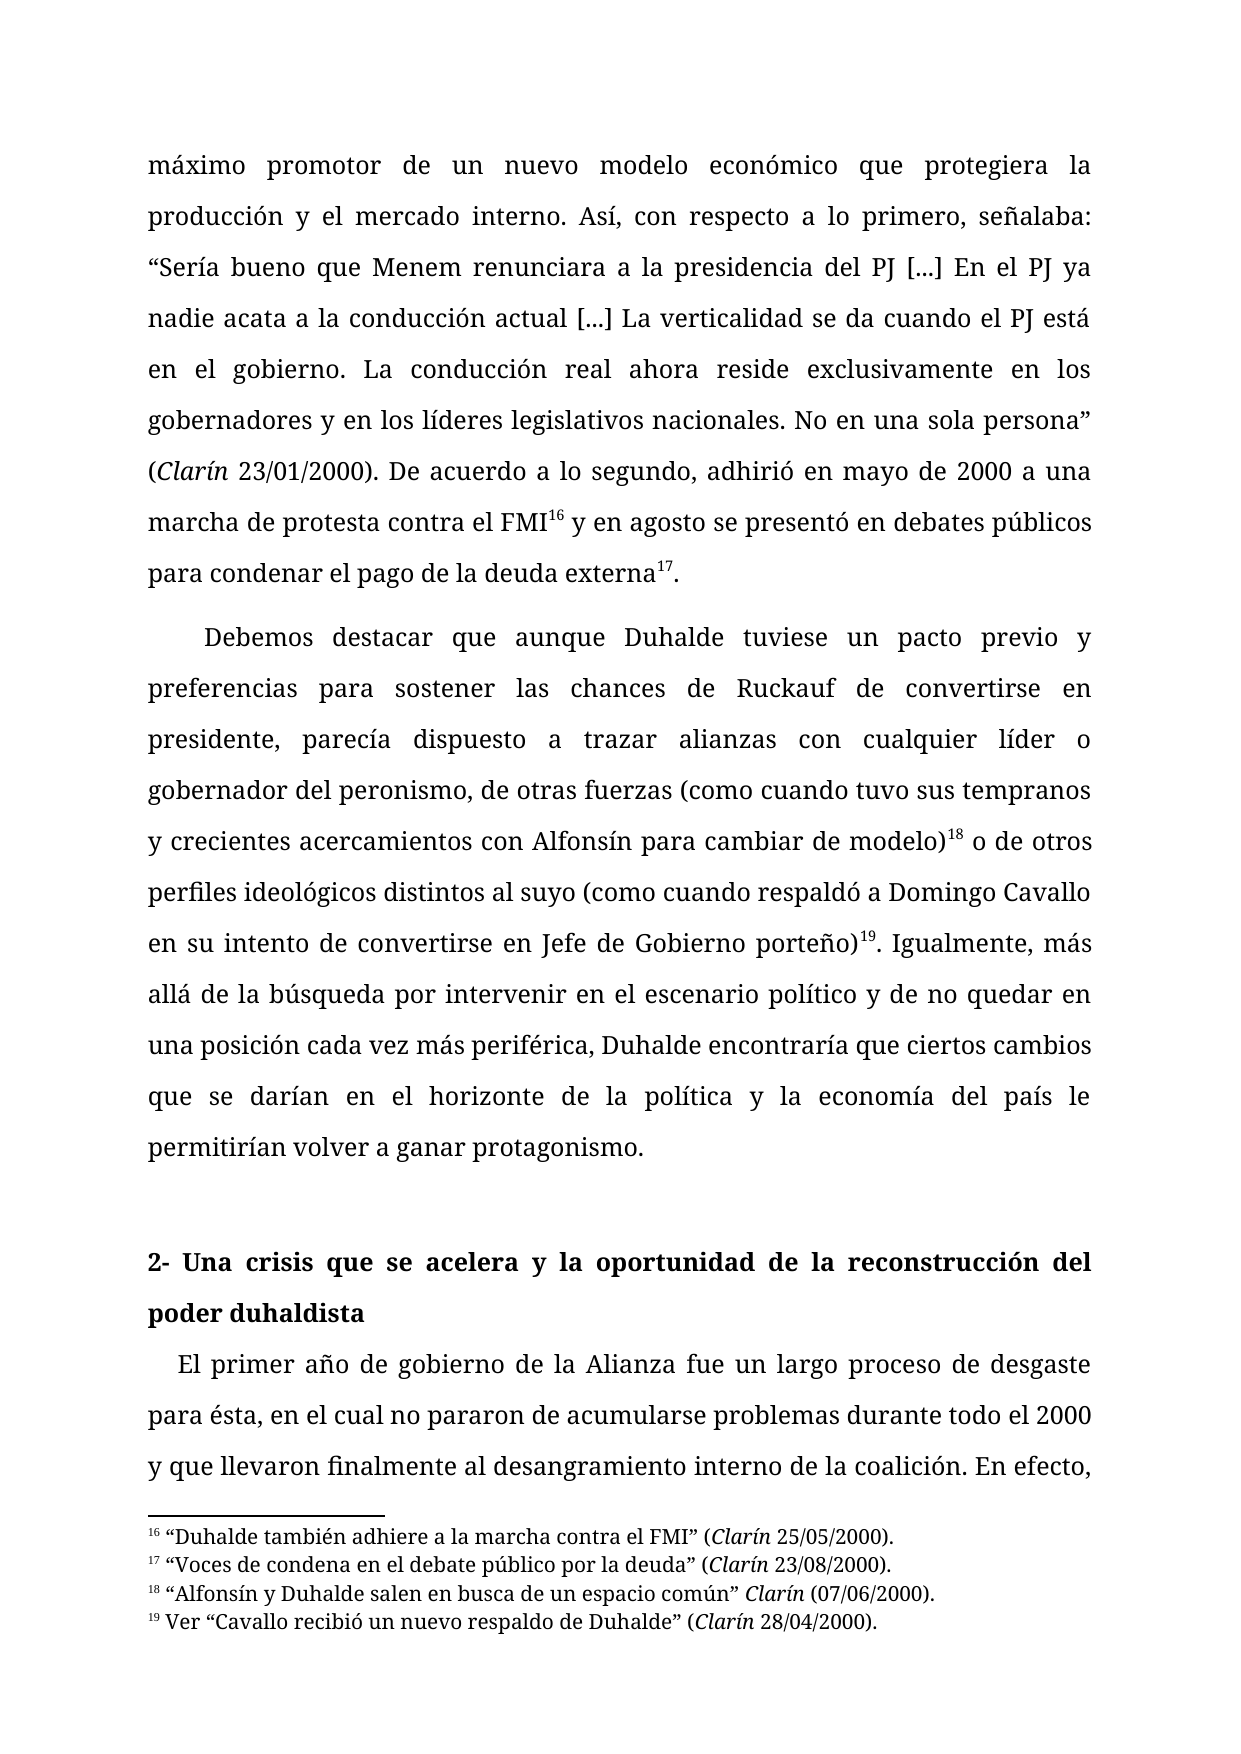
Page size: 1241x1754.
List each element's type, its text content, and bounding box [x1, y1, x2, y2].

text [148, 1347, 1092, 1483]
text 2- Una crisis que se acelera y la oportunidad de la reconstrucción del poder duhaldista [148, 1244, 1092, 1330]
text Debemos destacar que aunque Duhalde tuviese un pacto previo y preferencias para sostener las chances de Ruckauf de convertirse en presidente, parecía dispuesto a trazar alianzas con cualquier líder o gobernador del peronismo, de otras fuerzas (como cuando tuvo sus tempranos y crecientes acercamientos con Alfonsín para cambiar de modelo) o de otros perfiles ideológicos distintos al suyo (como cuando respaldó a Domingo Cavallo en su intento de convertirse en Jefe de Gobierno porteño). Igualmente, más allá de la búsqueda por intervenir en el escenario político y de no quedar en una posición cada vez más periférica, Duhalde encontraría que ciertos cambios que se darían en el horizonte de la política y la economía del país le permitirían volver a ganar protagonismo. [148, 619, 1092, 1164]
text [148, 148, 1092, 590]
